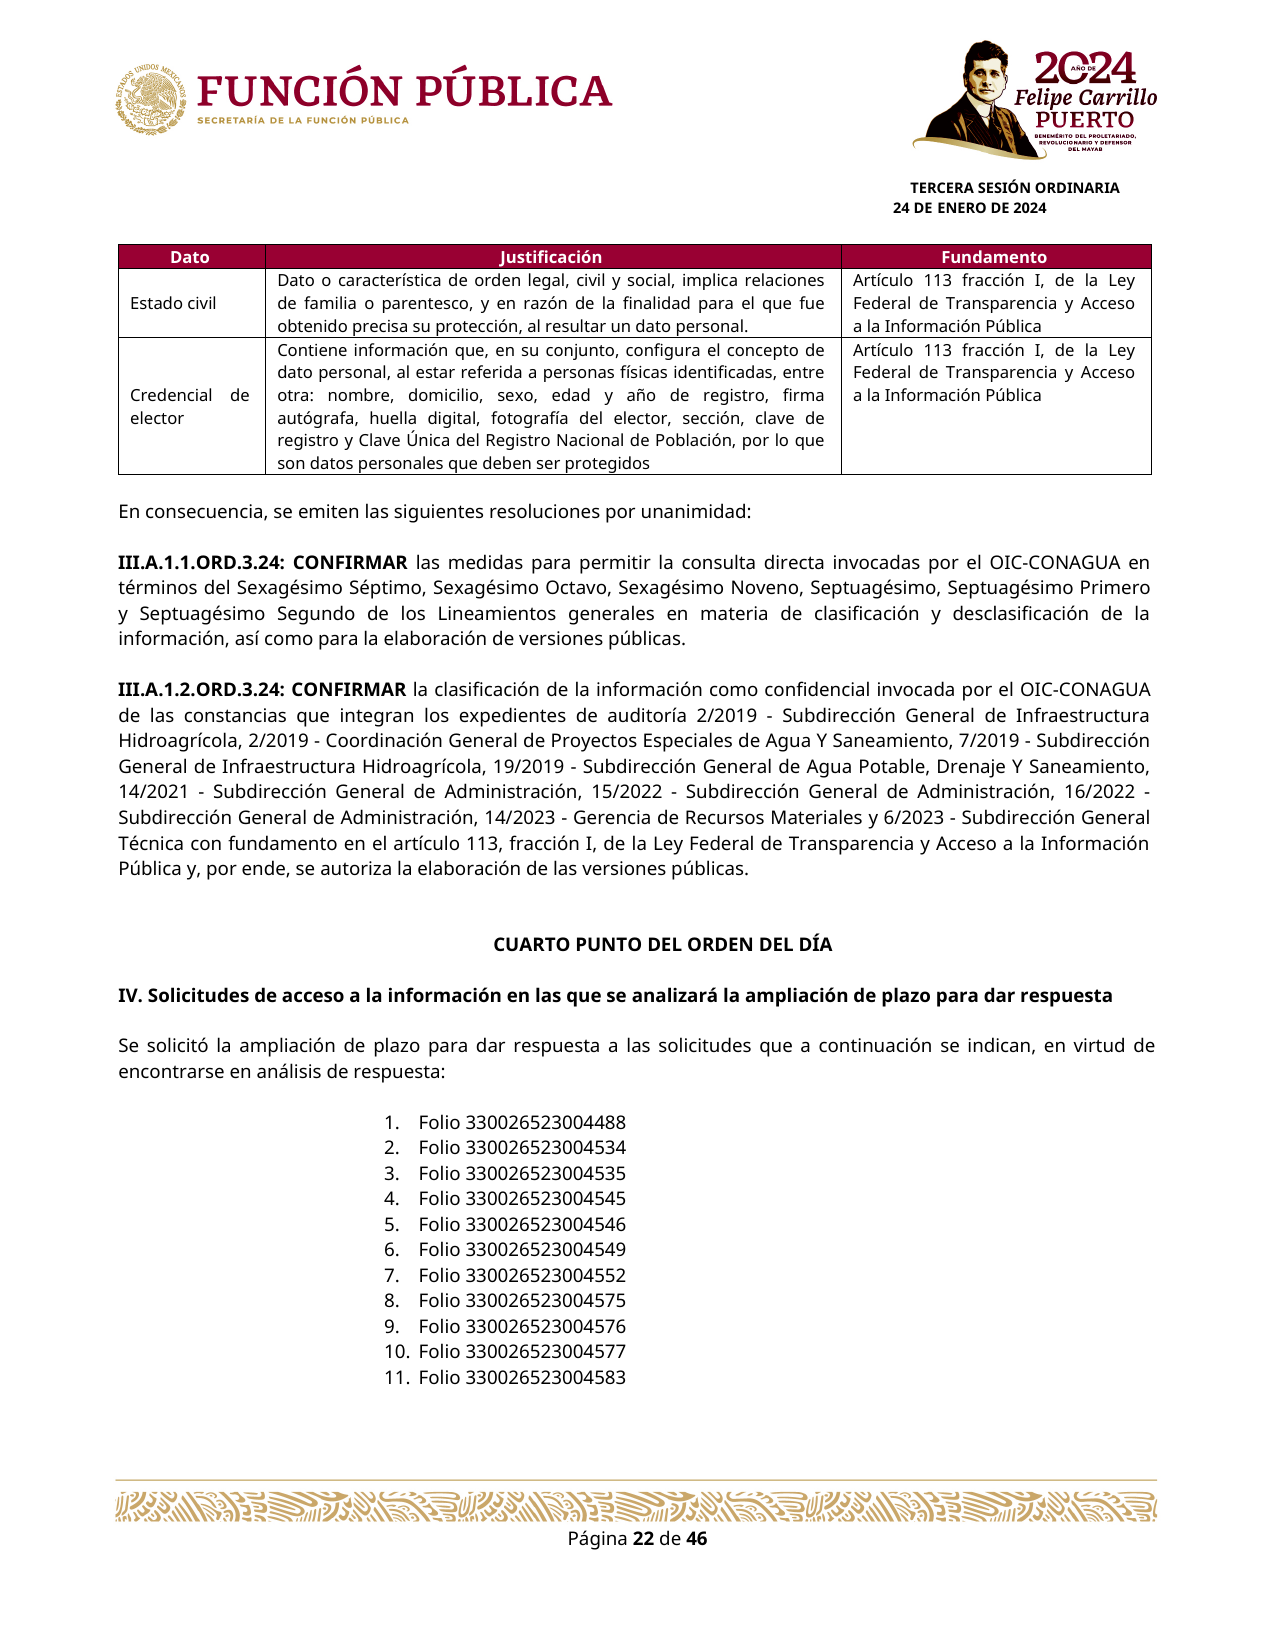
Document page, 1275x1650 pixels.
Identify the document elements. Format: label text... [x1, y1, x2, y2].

text IV. Solicitudes de acceso a la información en las que se analizará la ampliación de plazo para dar respuesta [118, 982, 1157, 1007]
table_cell Estado civil [119, 269, 265, 337]
list Folio 330026523004576 [384, 1313, 1157, 1339]
table_header Justificación [266, 245, 841, 268]
table_cell Contiene información que, en su conjunto, configura el concepto de dato personal, al estar referida a personas físicas identificadas, entre otra: nombre, domicilio, sexo, edad y año de registro, firma autógrafa, huella digital, fotografía del elector, sección, clave de registro y Clave Única del Registro Nacional de Población, por lo que son datos personales que deben ser protegidos [266, 338, 841, 474]
list Folio 330026523004552 [384, 1262, 1157, 1288]
text Se solicitó la ampliación de plazo para dar respuesta a las solicitudes que a continuación se indican, en virtud de encontrarse en análisis de respuesta: [118, 1032, 1157, 1083]
list Folio 330026523004577 [384, 1339, 1157, 1364]
picture [0, 0, 1275, 1611]
table_header Dato [119, 245, 265, 268]
list Folio 330026523004545 [384, 1186, 1157, 1211]
list Folio 330026523004534 [384, 1134, 1157, 1160]
list Folio 330026523004488 [384, 1109, 1157, 1134]
list Folio 330026523004535 [384, 1160, 1157, 1186]
list Folio 330026523004549 [384, 1237, 1157, 1262]
table_cell Credencial de elector [119, 338, 265, 474]
table_header Fundamento [842, 245, 1151, 268]
text III.A.1.1.ORD.3.24: CONFIRMAR las medidas para permitir la consulta directa invocadas por el OIC-CONAGUA en términos del Sexagésimo Séptimo, Sexagésimo Octavo, Sexagésimo Noveno, Septuagésimo, Septuagésimo Primero y Septuagésimo Segundo de los Lineamientos generales en materia de clasificación y desclasificación de la información, así como para la elaboración de versiones públicas. [118, 549, 1152, 651]
text III.A.1.2.ORD.3.24: CONFIRMAR la clasificación de la información como confidencial invocada por el OIC-CONAGUA de las constancias que integran los expedientes de auditoría 2/2019 - Subdirección General de Infraestructura Hidroagrícola, 2/2019 - Coordinación General de Proyectos Especiales de Agua Y Saneamiento, 7/2019 - Subdirección General de Infraestructura Hidroagrícola, 19/2019 - Subdirección General de Agua Potable, Drenaje Y Saneamiento, 14/2021 - Subdirección General de Administración, 15/2022 - Subdirección General de Administración, 16/2022 - Subdirección General de Administración, 14/2023 - Gerencia de Recursos Materiales y 6/2023 - Subdirección General Técnica con fundamento en el artículo 113, fracción I, de la Ley Federal de Transparencia y Acceso a la Información Pública y, por ende, se autoriza la elaboración de las versiones públicas. [118, 677, 1152, 881]
table_cell Artículo 113 fracción I, de la Ley Federal de Transparencia y Acceso a la Información Pública [842, 338, 1151, 474]
text CUARTO PUNTO DEL ORDEN DEL DÍA [418, 931, 1157, 957]
list Folio 330026523004575 [384, 1288, 1157, 1313]
table_cell Dato o característica de orden legal, civil y social, implica relaciones de familia o parentesco, y en razón de la finalidad para el que fue obtenido precisa su protección, al resultar un dato personal. [266, 269, 841, 337]
list Folio 330026523004583 [384, 1364, 1157, 1390]
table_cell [842, 269, 1151, 337]
text En consecuencia, se emiten las siguientes resoluciones por unanimidad: [118, 498, 1159, 524]
list Folio 330026523004546 [384, 1211, 1157, 1237]
